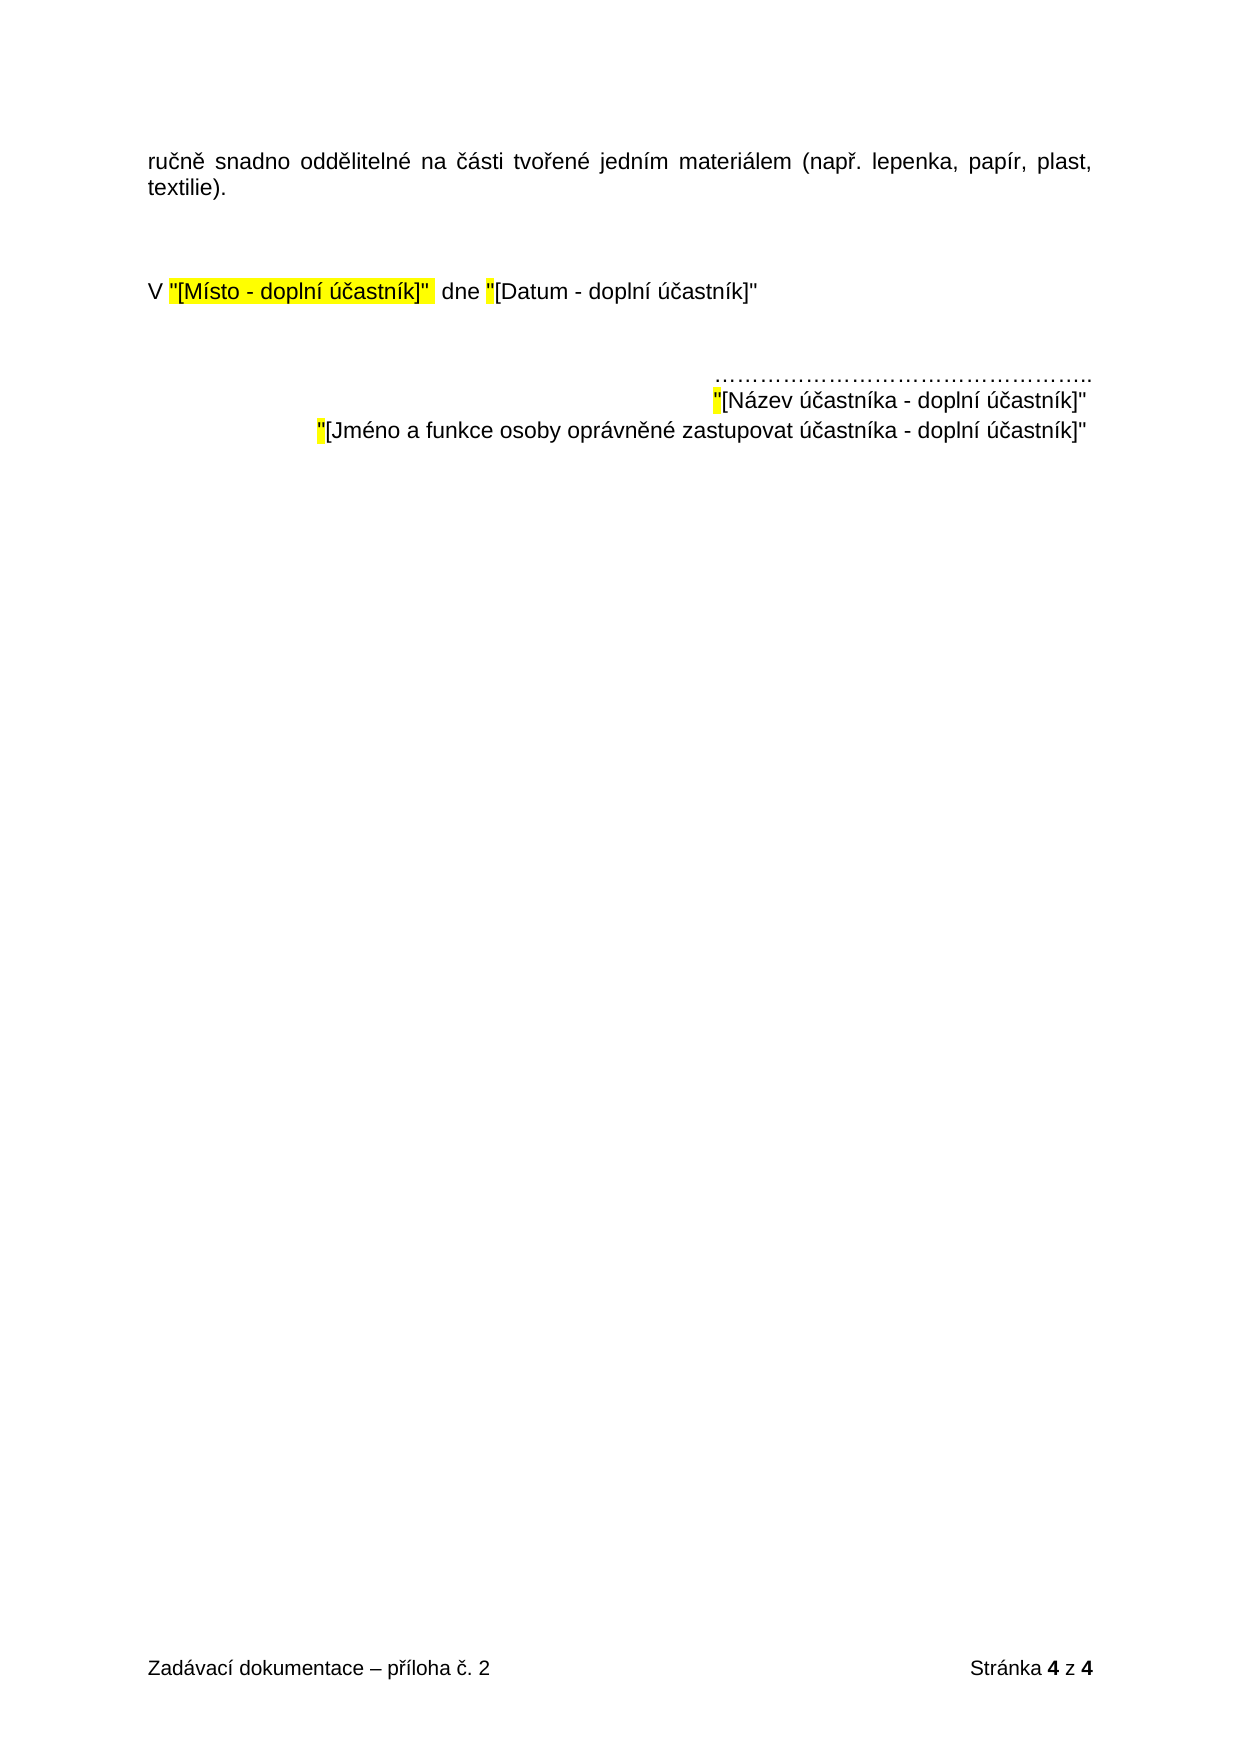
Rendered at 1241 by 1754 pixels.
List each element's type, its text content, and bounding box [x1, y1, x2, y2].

text V dne [148, 278, 169, 304]
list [148, 148, 1093, 200]
text V dne [435, 278, 486, 304]
text V dne [494, 278, 1093, 304]
text ………………………………………….. [148, 361, 1093, 387]
